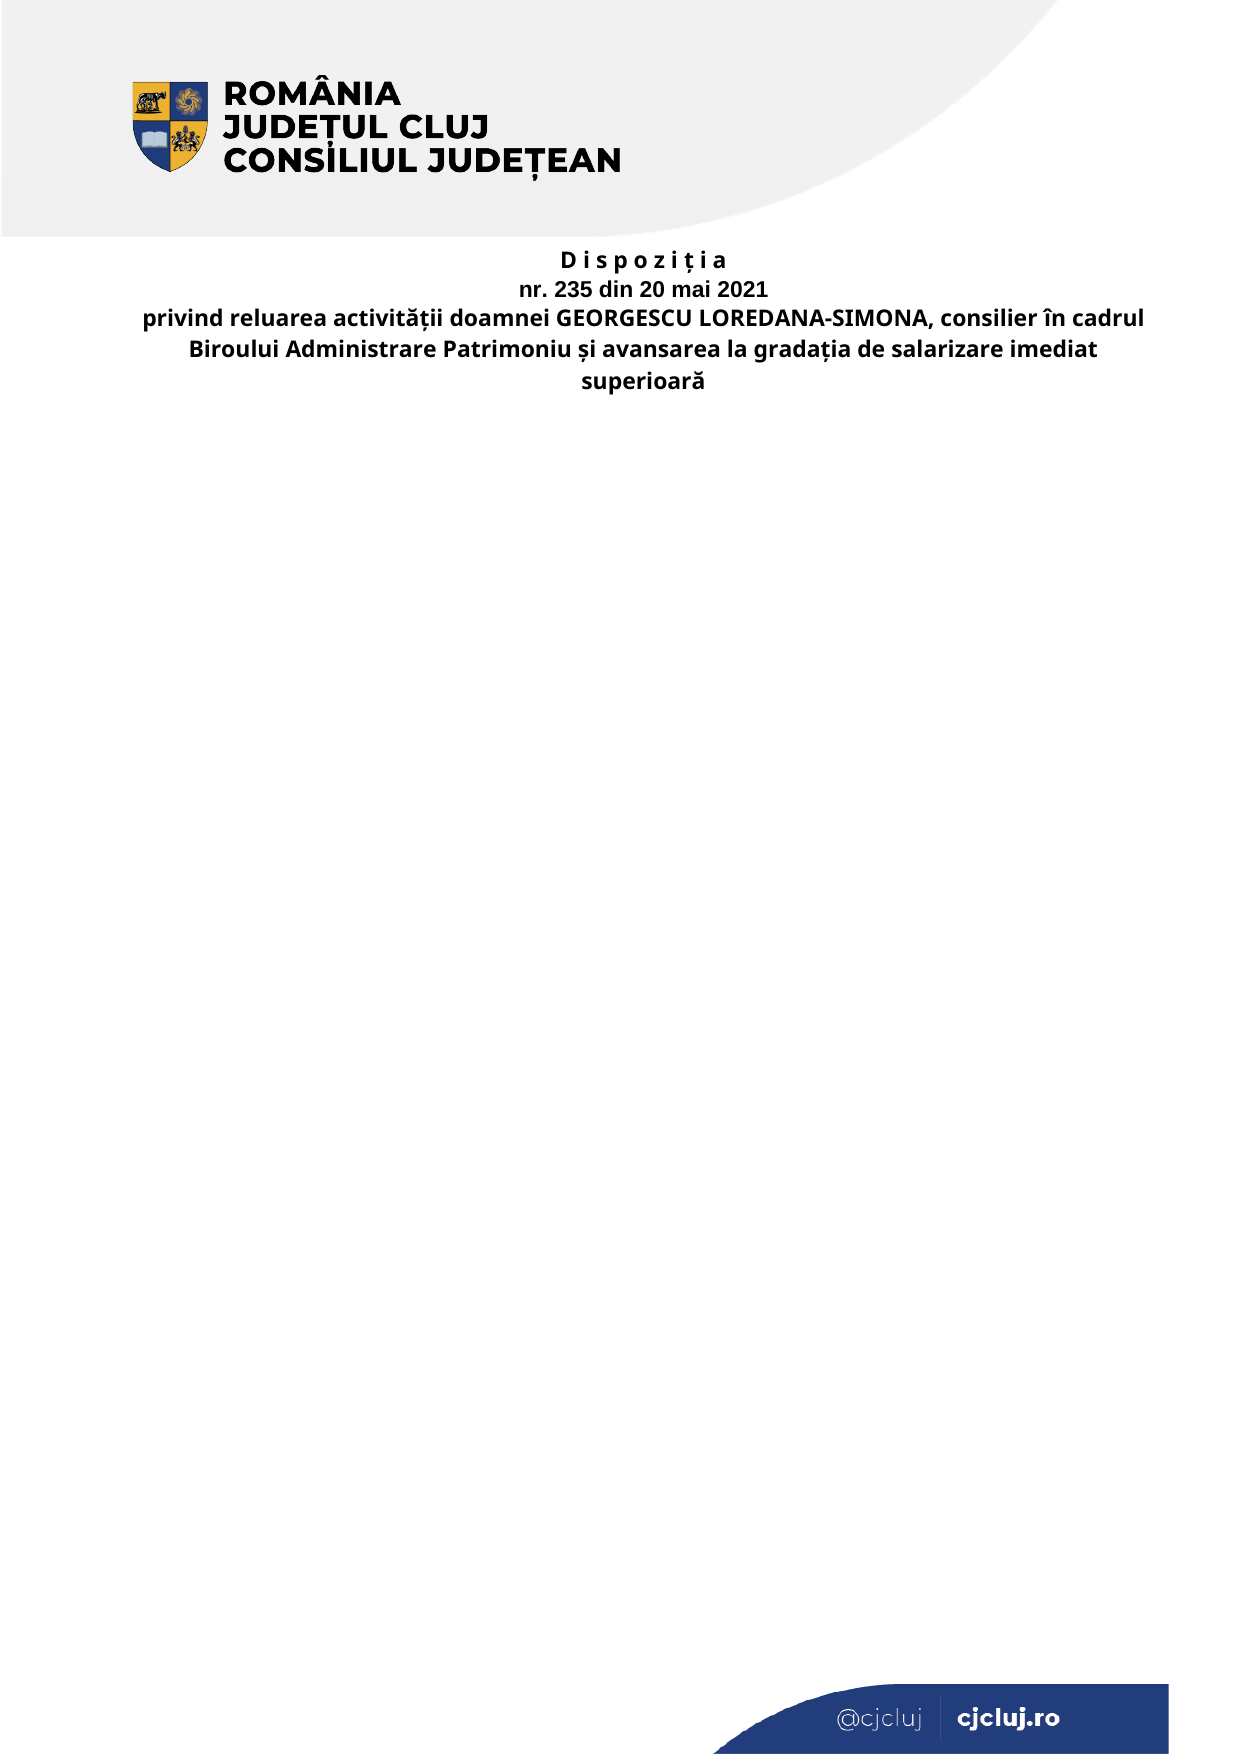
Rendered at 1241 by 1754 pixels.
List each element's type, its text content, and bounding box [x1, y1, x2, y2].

text privind reluarea activităţii doamnei GEORGESCU LOREDANA-SIMONA, consilier în cadrul Biroului Administrare Patrimoniu și avansarea la gradația de salarizare imediat superioară [133, 302, 1153, 396]
text D i s p o z i ț i a [133, 244, 1153, 276]
picture [712, 1684, 1169, 1754]
text nr. 235 din 20 mai 2021 [133, 276, 1153, 302]
picture [132, 75, 620, 181]
